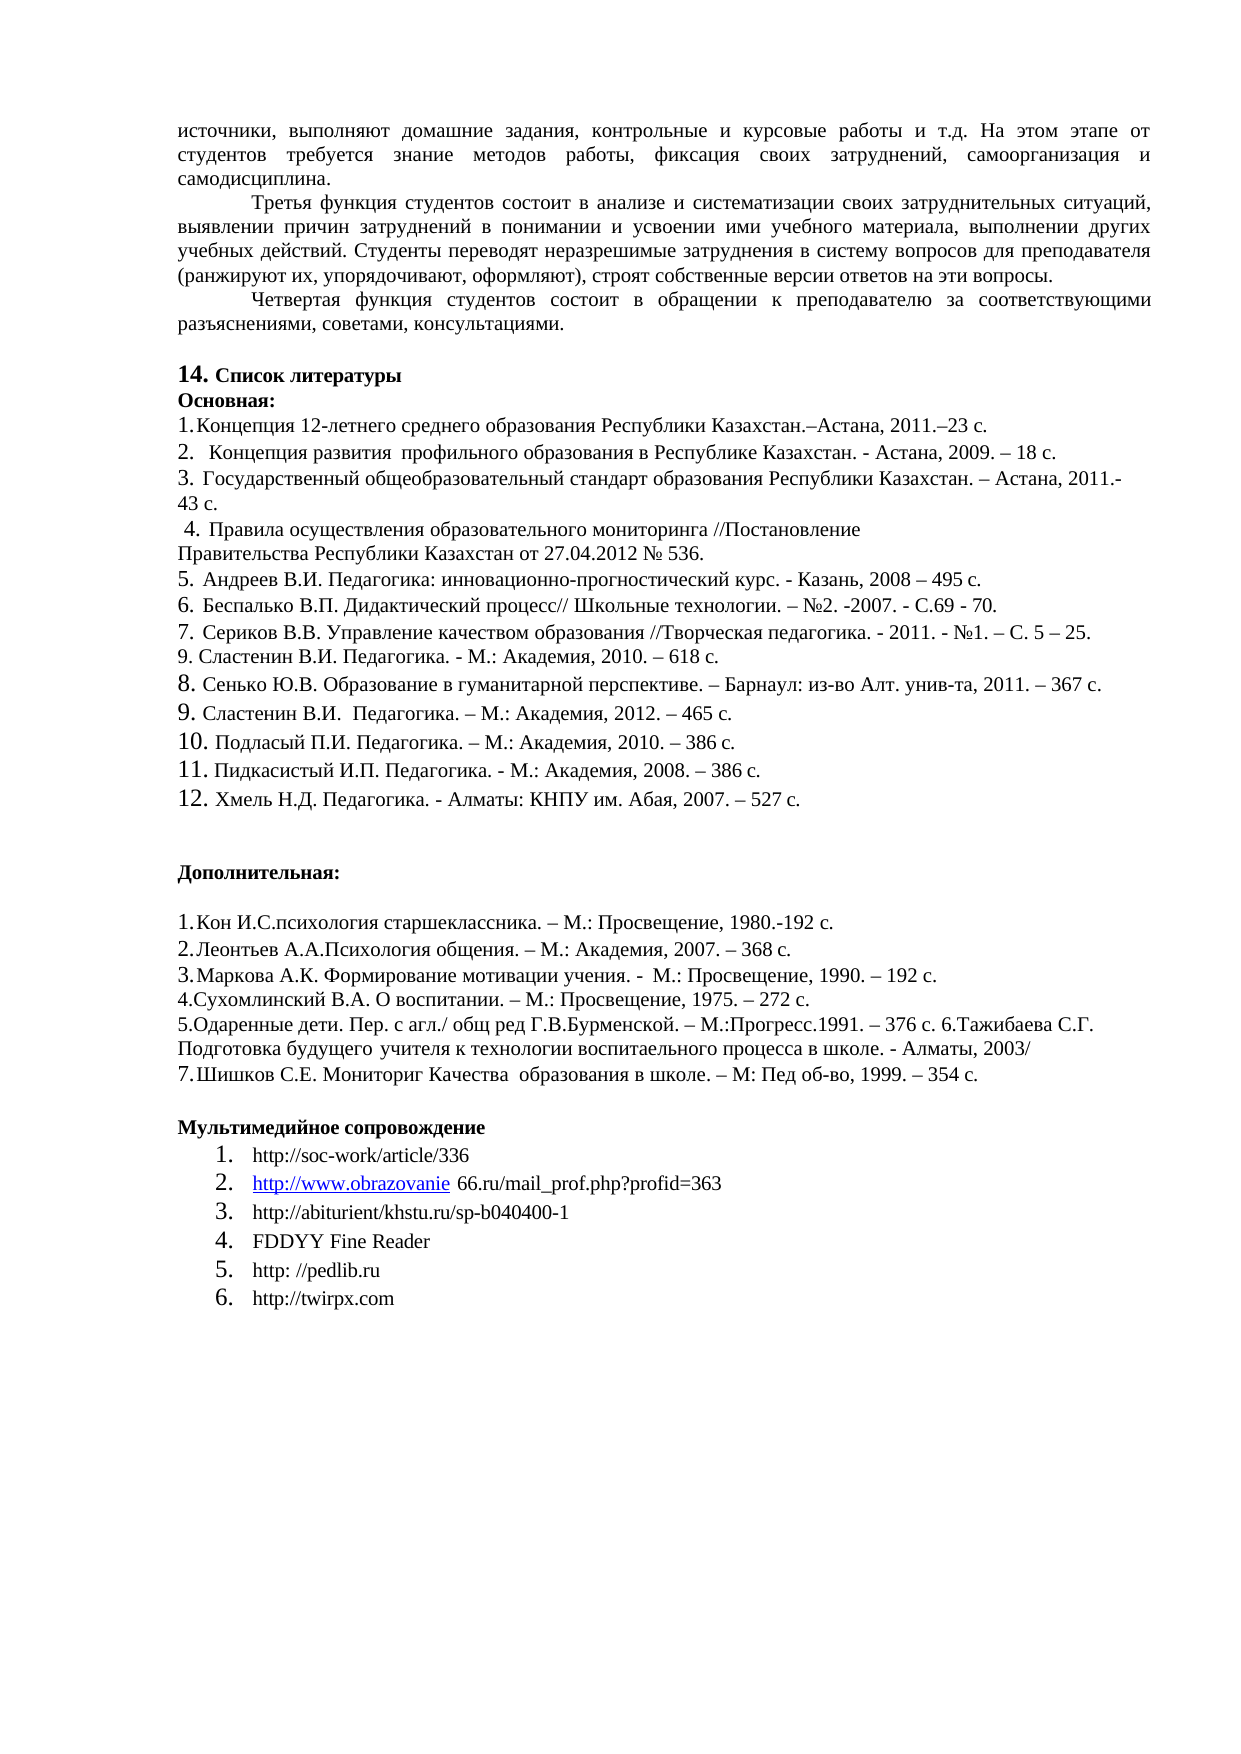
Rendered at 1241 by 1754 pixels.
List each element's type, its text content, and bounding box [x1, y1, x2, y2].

list http://www.obrazovanie 66.ru/mail_prof.php?profid=363 [215, 1167, 1196, 1196]
list http://soc-work/article/336 [215, 1139, 1196, 1167]
subtitle Дополнительная: [177, 860, 1196, 884]
text источники, выполняют домашние задания, контрольные и курсовые работы и т.д. На этом этапе от студентов требуется знание методов работы, фиксация своих затруднений, самоорганизация и самодисциплина. [177, 118, 1152, 190]
list FDDYY Fine Reader [215, 1225, 1196, 1254]
list Концепция 12-летнего среднего образования Республики Казахстан.–Астана, 2011.–23 с. [177, 412, 1196, 438]
text 9. Сластенин В.И. Педагогика. - М.: Академия, 2010. – 618 с. [177, 644, 1196, 668]
list Правила осуществления образовательного мониторинга //Постановление Правительства Республики Казахстан от 27.04.2012 № 536. [177, 515, 989, 565]
list http: //pedlib.ru [215, 1254, 1196, 1282]
list Маркова А.К. Формирование мотивации учения. - М.: Просвещение, 1990. – 192 с. 4.Сухомлинский В.А. О воспитании. – М.: Просвещение, 1975. – 272 с. [177, 961, 1084, 1011]
list Сластенин В.И. Педагогика. – М.: Академия, 2012. – 465 с. [177, 697, 1196, 726]
list Концепция развития профильного образования в Республике Казахстан. - Астана, 2009. – 18 с. [177, 438, 1149, 464]
list Подласый П.И. Педагогика. – М.: Академия, 2010. – 386 с. [177, 726, 1196, 754]
list Шишков С.Е. Мониториг Качества образования в школе. – М: Пед об-во, 1999. – 354 с. [177, 1059, 1196, 1086]
text Четвертая функция студентов состоит в обращении к преподавателю за соответствующими разъяснениями, советами, консультациями. [177, 287, 1152, 335]
list Сериков В.В. Управление качеством образования //Творческая педагогика. - 2011. - №1. – С. 5 – 25. [177, 618, 1136, 644]
list http://twirpx.com [215, 1282, 1196, 1311]
subtitle Мультимедийное сопровождение [177, 1115, 1196, 1139]
list Государственный общеобразовательный стандарт образования Республики Казахстан. – Астана, 2011.- 43 с. [177, 464, 1140, 515]
list Леонтьев А.А.Психология общения. – М.: Академия, 2007. – 368 с. [177, 935, 1196, 961]
list Хмель Н.Д. Педагогика. - Алматы: КНПУ им. Абая, 2007. – 527 с. [177, 783, 1196, 812]
list Андреев В.И. Педагогика: инновационно-прогностический курс. - Казань, 2008 – 495 с. [177, 565, 1196, 591]
list Сенько Ю.В. Образование в гуманитарной перспективе. – Барнаул: из-во Алт. унив-та, 2011. – 367 с. [177, 668, 1126, 697]
list Беспалько В.П. Дидактический процесс// Школьные технологии. – №2. -2007. - С.69 - 70. [177, 591, 1118, 618]
list Кон И.С.психология старшеклассника. – М.: Просвещение, 1980.-192 с. [177, 908, 1196, 934]
list Пидкасистый И.П. Педагогика. - М.: Академия, 2008. – 386 с. [177, 754, 1196, 783]
text Третья функция студентов состоит в анализе и систематизации своих затруднительных ситуаций, выявлении причин затруднений в понимании и усвоении ими учебного материала, выполнении других учебных действий. Студенты переводят неразрешимые затруднения в систему вопросов для преподавателя (ранжируют их, упорядочивают, оформляют), строят собственные версии ответов на эти вопросы. [177, 190, 1152, 287]
text 5.Одаренные дети. Пер. с агл./ общ ред Г.В.Бурменской. – М.:Прогресс.1991. – 376 с. 6.Тажибаева С.Г. Подготовка будущего учителя к технологии воспитаельного процесса в школе. - Алматы, 2003/ [177, 1011, 1196, 1059]
subtitle Список литературы Основная: [177, 359, 442, 412]
list http://abiturient/khstu.ru/sp-b040400-1 [215, 1196, 1196, 1225]
